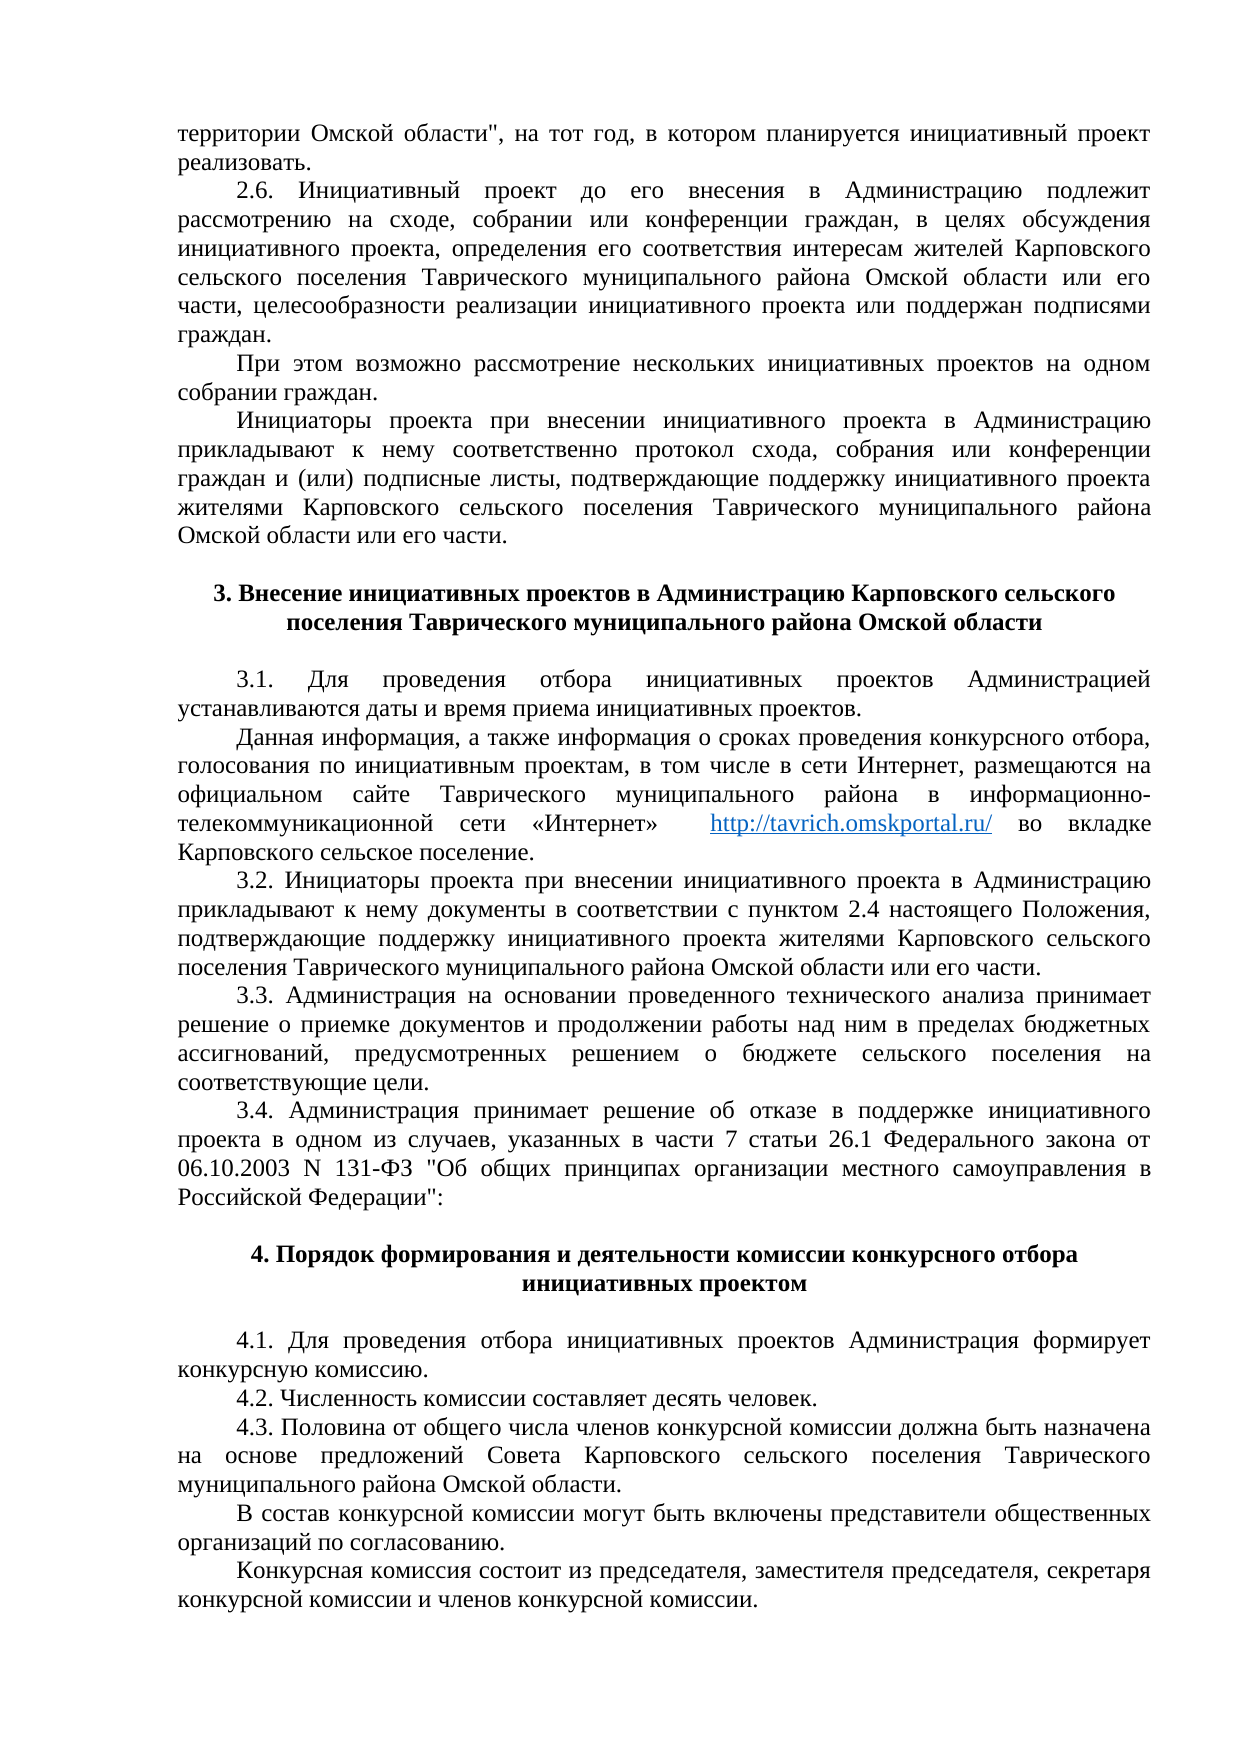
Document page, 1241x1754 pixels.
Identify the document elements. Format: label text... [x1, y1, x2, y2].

text 4.2. Численность комиссии составляет десять человек. [177, 1383, 1152, 1412]
text Конкурсная комиссия состоит из председателя, заместителя председателя, секретаря конкурсной комиссии и членов конкурсной комиссии. [177, 1556, 1152, 1613]
text Данная информация, а также информация о сроках проведения конкурсного отбора, голосования по инициативным проектам, в том числе в сети Интернет, размещаются на официальном сайте Таврического муниципального района в информационно-телекоммуникационной сети «Интернет» http://tavrich.omskportal.ru/ во вкладке Карповского сельское поселение. [177, 722, 1152, 866]
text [177, 118, 1152, 176]
text 3. Внесение инициативных проектов в Администрацию Карповского сельского поселения Таврического муниципального района Омской области [177, 578, 1152, 636]
text 3.2. Инициаторы проекта при внесении инициативного проекта в Администрацию прикладывают к нему документы в соответствии с пунктом 2.4 настоящего Положения, подтверждающие поддержку инициативного проекта жителями Карповского сельского поселения Таврического муниципального района Омской области или его части. [177, 866, 1152, 981]
text В состав конкурсной комиссии могут быть включены представители общественных организаций по согласованию. [177, 1498, 1152, 1556]
text 2.6. Инициативный проект до его внесения в Администрацию подлежит рассмотрению на сходе, собрании или конференции граждан, в целях обсуждения инициативного проекта, определения его соответствия интересам жителей Карповского сельского поселения Таврического муниципального района Омской области или его части, целесообразности реализации инициативного проекта или поддержан подписями граждан. [177, 176, 1152, 348]
text 4.1. Для проведения отбора инициативных проектов Администрация формирует конкурсную комиссию. [177, 1326, 1152, 1383]
text 3.3. Администрация на основании проведенного технического анализа принимает решение о приемке документов и продолжении работы над ним в пределах бюджетных ассигнований, предусмотренных решением о бюджете сельского поселения на соответствующие цели. [177, 981, 1152, 1096]
text 3.4. Администрация принимает решение об отказе в поддержке инициативного проекта в одном из случаев, указанных в части 7 статьи 26.1 Федерального закона от 06.10.2003 N 131-ФЗ "Об общих принципах организации местного самоуправления в Российской Федерации": [177, 1096, 1152, 1211]
text 4.3. Половина от общего числа членов конкурсной комиссии должна быть назначена на основе предложений Совета Карповского сельского поселения Таврического муниципального района Омской области. [177, 1412, 1152, 1498]
text 3.1. Для проведения отбора инициативных проектов Администрацией устанавливаются даты и время приема инициативных проектов. [177, 664, 1152, 722]
text При этом возможно рассмотрение нескольких инициативных проектов на одном собрании граждан. [177, 348, 1152, 406]
text 4. Порядок формирования и деятельности комиссии конкурсного отбора инициативных проектом [177, 1239, 1152, 1297]
text Инициаторы проекта при внесении инициативного проекта в Администрацию прикладывают к нему соответственно протокол схода, собрания или конференции граждан и (или) подписные листы, подтверждающие поддержку инициативного проекта жителями Карповского сельского поселения Таврического муниципального района Омской области или его части. [177, 406, 1152, 549]
